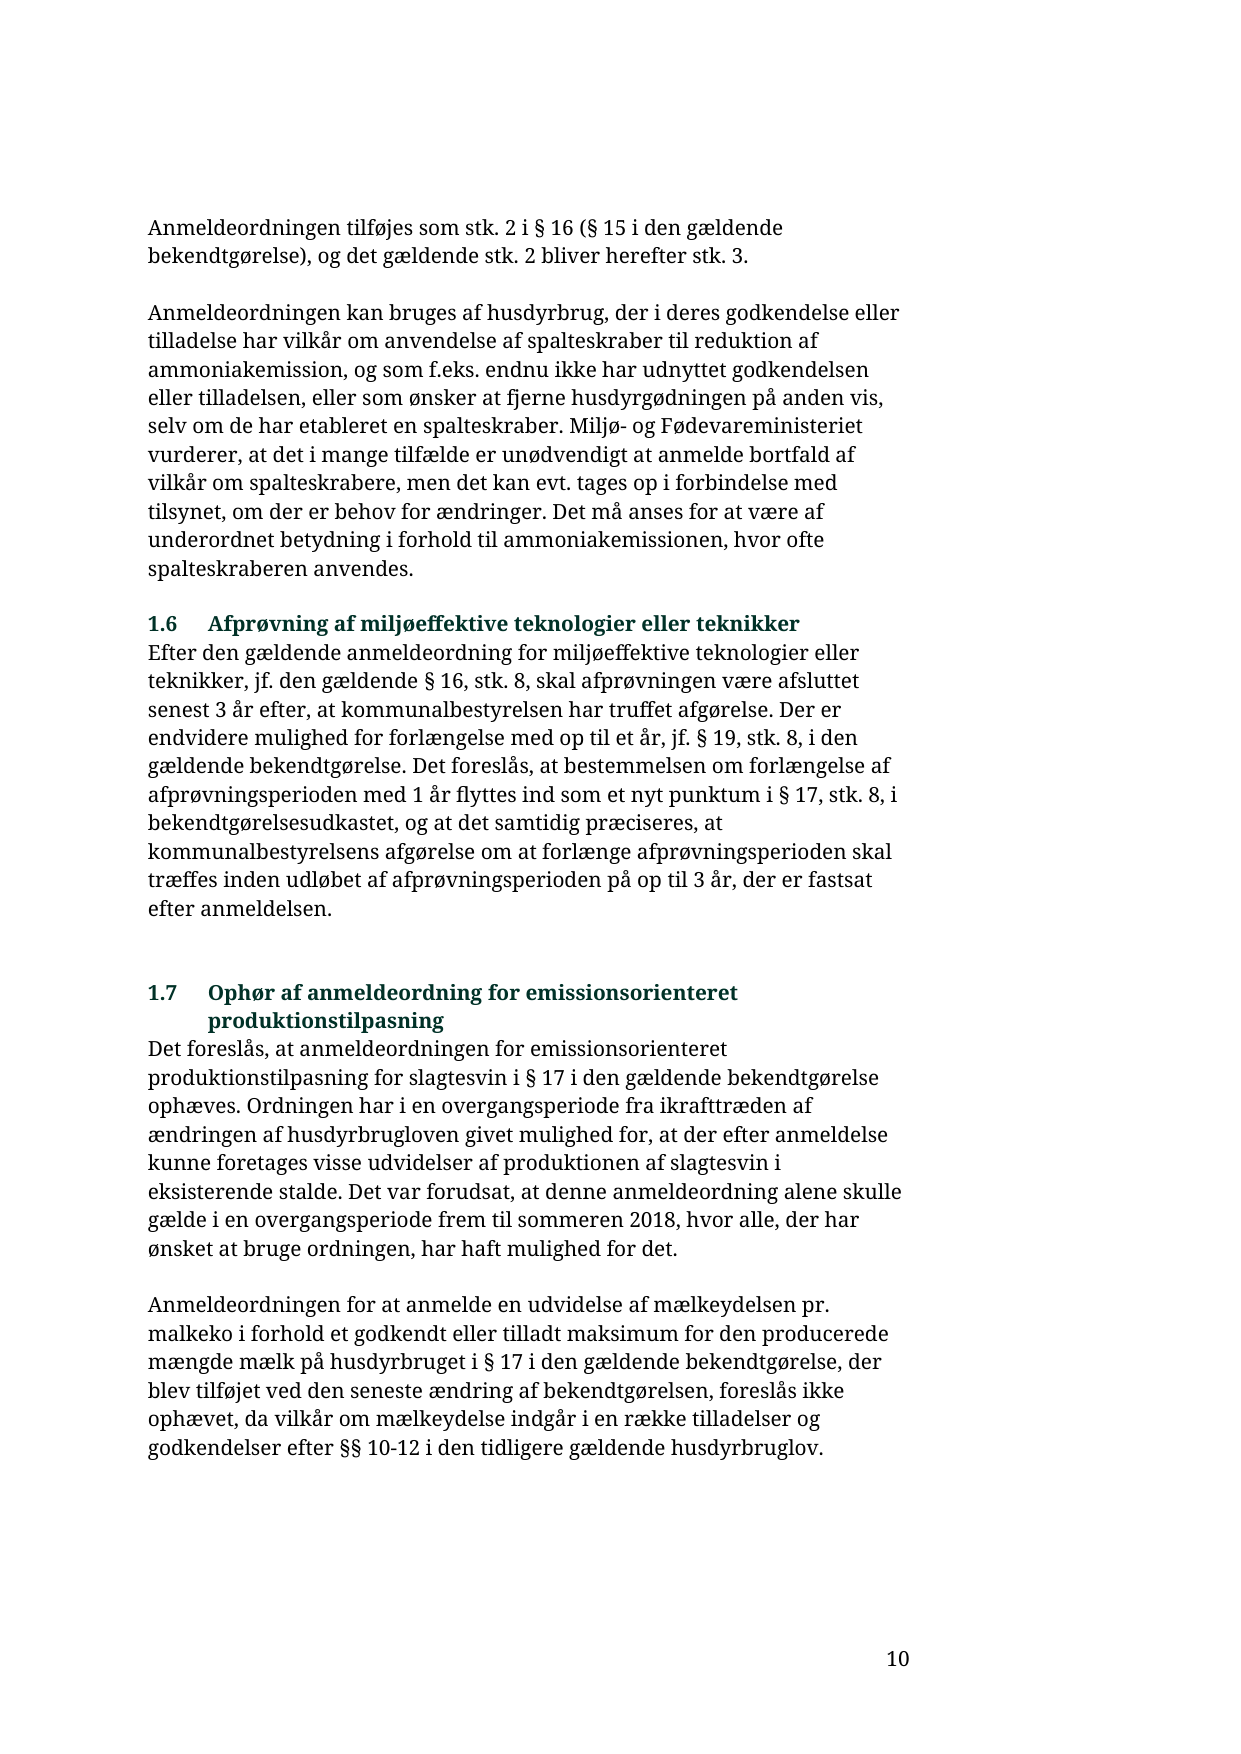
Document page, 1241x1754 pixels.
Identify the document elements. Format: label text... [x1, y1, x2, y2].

subtitle Afprøvning af miljøeffektive teknologier eller teknikker [148, 609, 909, 638]
text Anmeldeordningen for at anmelde en udvidelse af mælkeydelsen pr. malkeko i forhold et godkendt eller tilladt maksimum for den producerede mængde mælk på husdyrbruget i § 17 i den gældende bekendtgørelse, der blev tilføjet ved den seneste ændring af bekendtgørelsen, foreslås ikke ophævet, da vilkår om mælkeydelse indgår i en række tilladelser og godkendelser efter §§ 10-12 i den tidligere gældende husdyrbruglov. [148, 1291, 909, 1461]
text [148, 213, 909, 269]
text Det foreslås, at anmeldeordningen for emissionsorienteret produktionstilpasning for slagtesvin i § 17 i den gældende bekendtgørelse ophæves. Ordningen har i en overgangsperiode fra ikrafttræden af ændringen af husdyrbrugloven givet mulighed for, at der efter anmeldelse kunne foretages visse udvidelser af produktionen af slagtesvin i eksisterende stalde. Det var forudsat, at denne anmeldeordning alene skulle gælde i en overgangsperiode frem til sommeren 2018, hvor alle, der har ønsket at bruge ordningen, har haft mulighed for det. [148, 1034, 909, 1262]
text Anmeldeordningen kan bruges af husdyrbrug, der i deres godkendelse eller tilladelse har vilkår om anvendelse af spalteskraber til reduktion af ammoniakemission, og som f.eks. endnu ikke har udnyttet godkendelsen eller tilladelsen, eller som ønsker at fjerne husdyrgødningen på anden vis, selv om de har etableret en spalteskraber. Miljø- og Fødevareministeriet vurderer, at det i mange tilfælde er unødvendigt at anmelde bortfald af vilkår om spalteskrabere, men det kan evt. tages op i forbindelse med tilsynet, om der er behov for ændringer. Det må anses for at være af underordnet betydning i forhold til ammoniakemissionen, hvor ofte spalteskraberen anvendes. [148, 298, 909, 582]
subtitle Ophør af anmeldeordning for emissionsorienteret produktionstilpasning [148, 978, 909, 1034]
text Efter den gældende anmeldeordning for miljøeffektive teknologier eller teknikker, jf. den gældende § 16, stk. 8, skal afprøvningen være afsluttet senest 3 år efter, at kommunalbestyrelsen har truffet afgørelse. Der er endvidere mulighed for forlængelse med op til et år, jf. § 19, stk. 8, i den gældende bekendtgørelse. Det foreslås, at bestemmelsen om forlængelse af afprøvningsperioden med 1 år flyttes ind som et nyt punktum i § 17, stk. 8, i bekendtgørelsesudkastet, og at det samtidig præciseres, at kommunalbestyrelsens afgørelse om at forlænge afprøvningsperioden skal træffes inden udløbet af afprøvningsperioden på op til 3 år, der er fastsat efter anmeldelsen. [148, 638, 909, 922]
